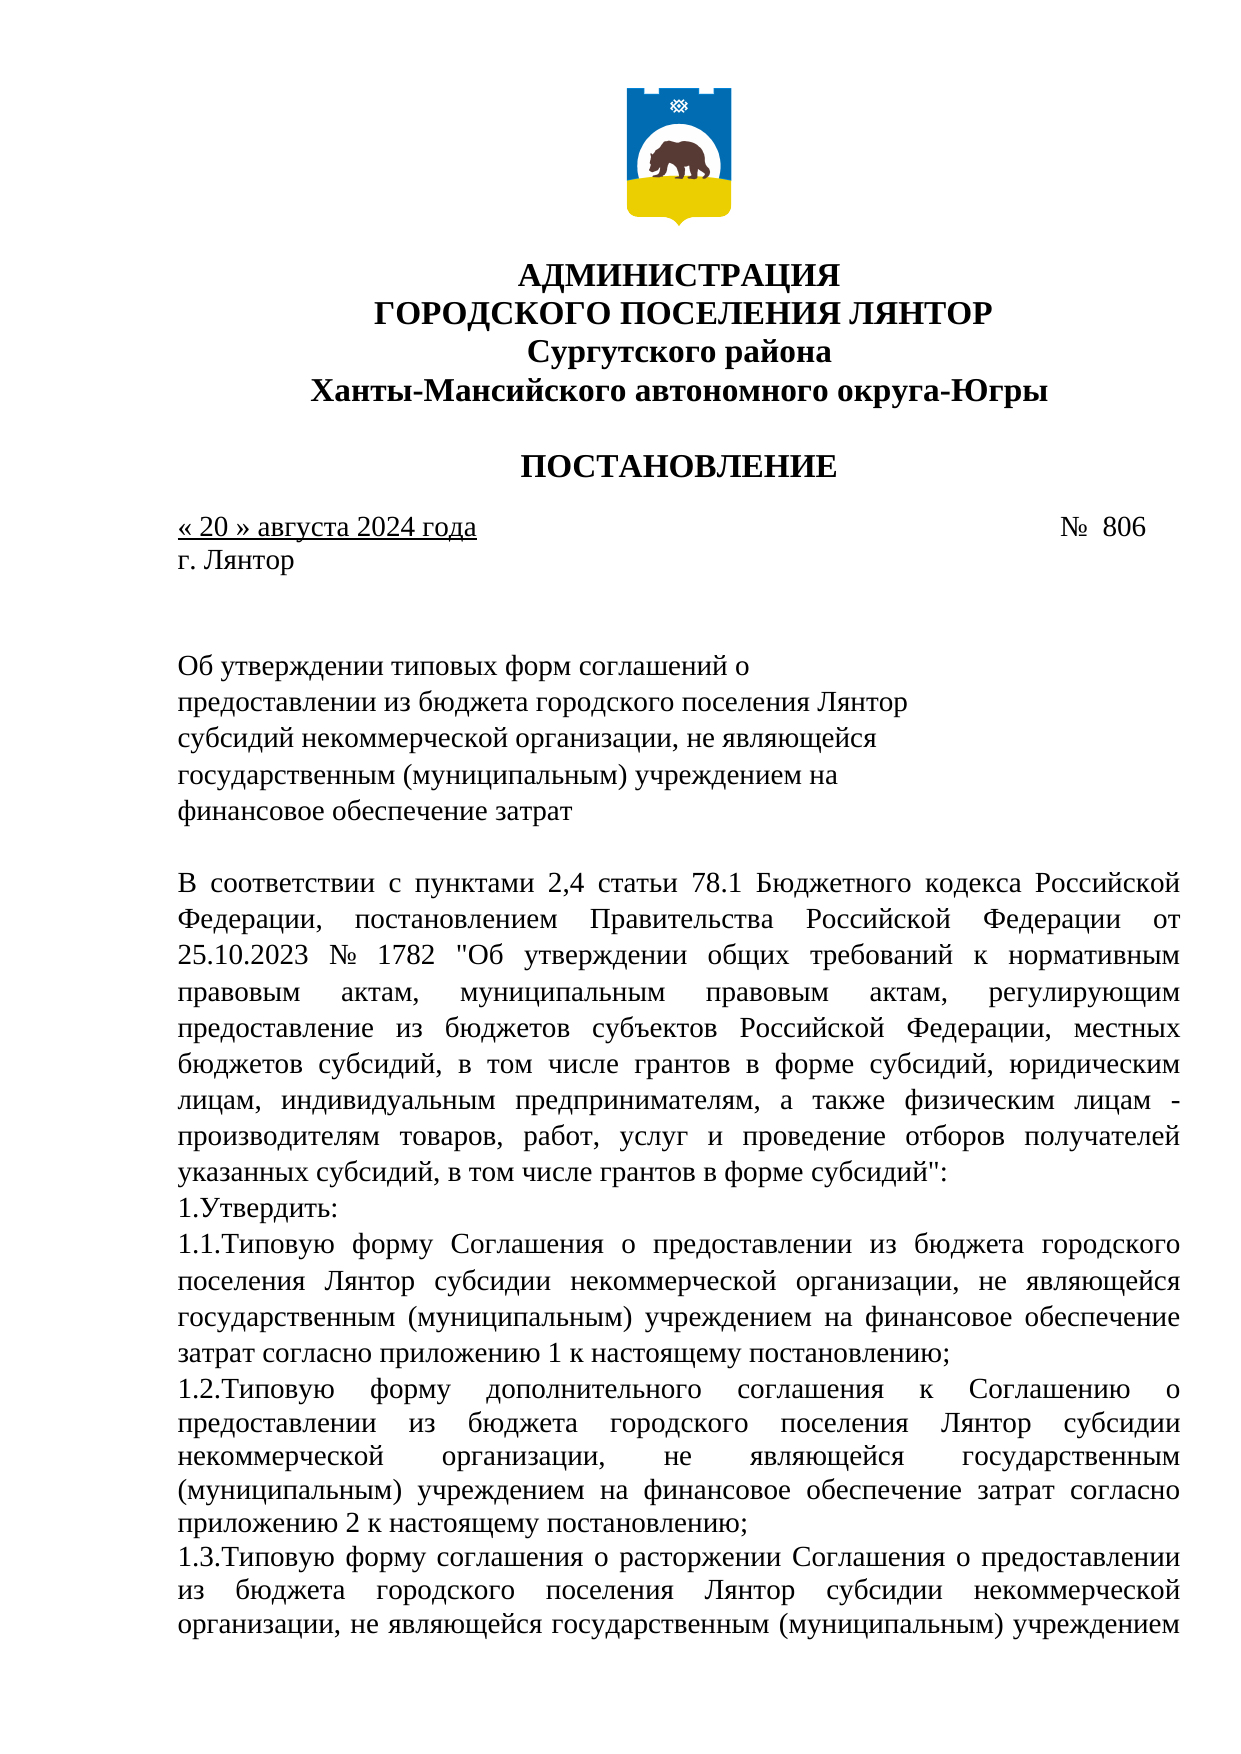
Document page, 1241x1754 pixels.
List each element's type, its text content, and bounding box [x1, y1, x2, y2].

text В соответствии с пунктами 2,4 статьи 78.1 Бюджетного кодекса Российской Федерации, постановлением Правительства Российской Федерации от 25.10.2023 № 1782 "Об утверждении общих требований к нормативным правовым актам, муниципальным правовым актам, регулирующим предоставление из бюджетов субъектов Российской Федерации, местных бюджетов субсидий, в том числе грантов в форме субсидий, юридическим лицам, индивидуальным предпринимателям, а также физическим лицам - производителям товаров, работ, услуг и проведение отборов получателей указанных субсидий, в том числе грантов в форме субсидий": [177, 865, 1181, 1188]
text 1.Утвердить: [177, 1191, 1181, 1224]
text Об утверждении типовых форм соглашений о [177, 648, 1181, 682]
text Ханты-Мансийского автономного округа-Югры [177, 370, 1181, 408]
text ПОСТАНОВЛЕНИЕ [177, 447, 1181, 485]
text « 20 » августа 2024 года № 806 [177, 509, 1181, 542]
text 1.2.Типовую форму дополнительного соглашения к Соглашению о предоставлении из бюджета городского поселения Лянтор субсидии некоммерческой организации, не являющейся государственным (муниципальным) учреждением на финансовое обеспечение затрат согласно приложению 2 к настоящему постановлению; [177, 1371, 1181, 1539]
text государственным (муниципальным) учреждением на [177, 757, 1181, 790]
text Сургутского района [177, 332, 1181, 370]
text ГОРОДСКОГО ПОСЕЛЕНИЯ ЛЯНТОР [177, 293, 1181, 332]
text предоставлении из бюджета городского поселения Лянтор [177, 684, 1181, 718]
text субсидий некоммерческой организации, не являющейся [177, 721, 1181, 754]
text финансовое обеспечение затрат [177, 793, 1181, 826]
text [177, 1539, 1181, 1639]
text г. Лянтор [177, 542, 1181, 576]
text 1.1.Типовую форму Соглашения о предоставлении из бюджета городского поселения Лянтор субсидии некоммерческой организации, не являющейся государственным (муниципальным) учреждением на финансовое обеспечение затрат согласно приложению 1 к настоящему постановлению; [177, 1227, 1181, 1369]
text АДМИНИСТРАЦИЯ [177, 255, 1181, 293]
